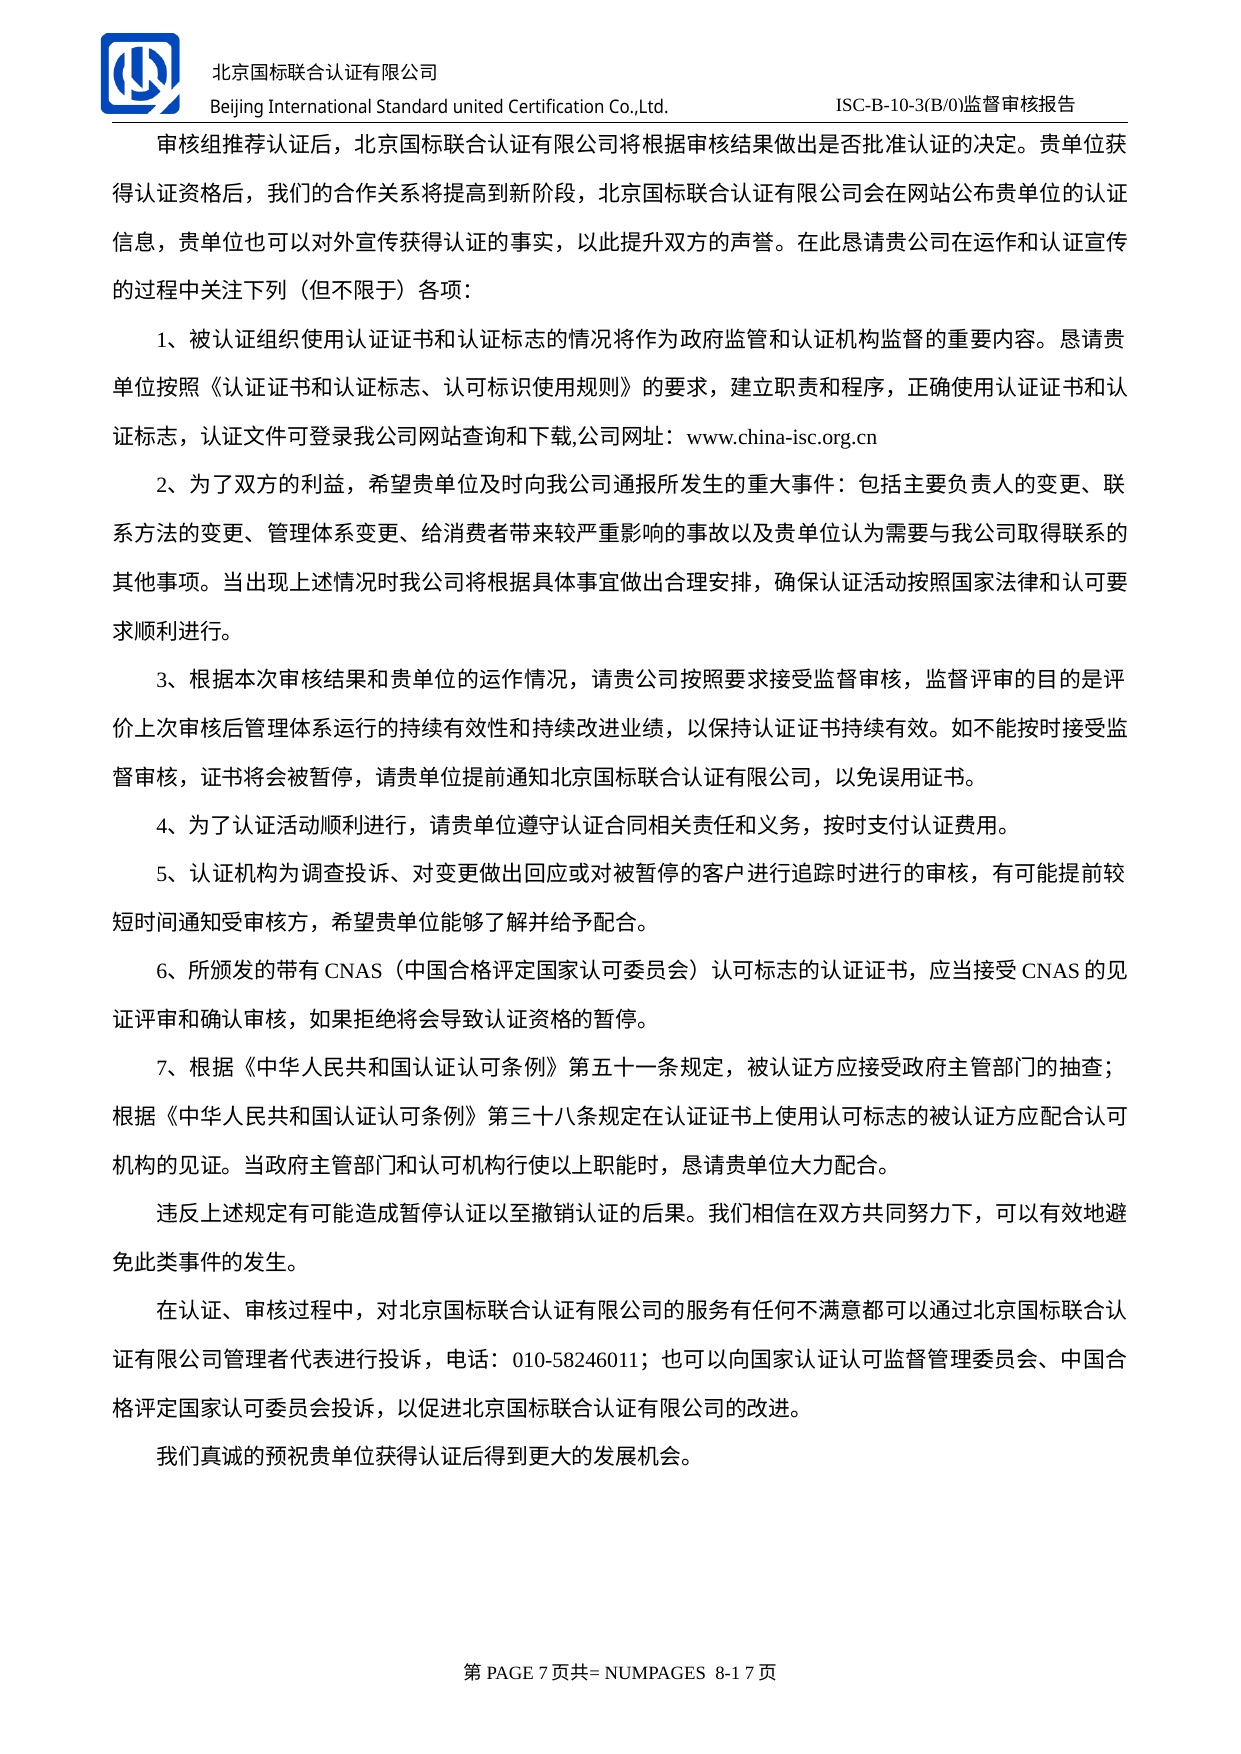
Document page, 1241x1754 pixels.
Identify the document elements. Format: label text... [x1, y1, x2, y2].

text 违反上述规定有可能造成暂停认证以至撤销认证的后果。我们相信在双方共同努力下，可以有效地避免此类事件的发生。 [112, 1196, 1128, 1277]
text 审核组推荐认证后，北京国标联合认证有限公司将根据审核结果做出是否批准认证的决定。贵单位获得认证资格后，我们的合作关系将提高到新阶段，北京国标联合认证有限公司会在网站公布贵单位的认证信息，贵单位也可以对外宣传获得认证的事实，以此提升双方的声誉。在此恳请贵公司在运作和认证宣传的过程中关注下列（但不限于）各项： [112, 127, 1128, 305]
text 4、为了认证活动顺利进行，请贵单位遵守认证合同相关责任和义务，按时支付认证费用。 [112, 807, 1128, 840]
text 在认证、审核过程中，对北京国标联合认证有限公司的服务有任何不满意都可以通过北京国标联合认证有限公司管理者代表进行投诉，电话：010-58246011；也可以向国家认证认可监督管理委员会、中国合格评定国家认可委员会投诉，以促进北京国标联合认证有限公司的改进。 [112, 1293, 1128, 1423]
text 7、根据《中华人民共和国认证认可条例》第五十一条规定，被认证方应接受政府主管部门的抽查；根据《中华人民共和国认证认可条例》第三十八条规定在认证证书上使用认可标志的被认证方应配合认可机构的见证。当政府主管部门和认可机构行使以上职能时，恳请贵单位大力配合。 [112, 1050, 1128, 1180]
text 1、被认证组织使用认证证书和认证标志的情况将作为政府监管和认证机构监督的重要内容。恳请贵单位按照《认证证书和认证标志、认可标识使用规则》的要求，建立职责和程序，正确使用认证证书和认证标志，认证文件可登录我公司网站查询和下载,公司网址：www.china-isc.org.cn [112, 321, 1128, 451]
text 3、根据本次审核结果和贵单位的运作情况，请贵公司按照要求接受监督审核，监督评审的目的是评价上次审核后管理体系运行的持续有效性和持续改进业绩，以保持认证证书持续有效。如不能按时接受监督审核，证书将会被暂停，请贵单位提前通知北京国标联合认证有限公司，以免误用证书。 [112, 662, 1128, 792]
text 6、所颁发的带有CNAS（中国合格评定国家认可委员会）认可标志的认证证书，应当接受CNAS的见证评审和确认审核，如果拒绝将会导致认证资格的暂停。 [112, 953, 1128, 1034]
picture [100, 33, 180, 114]
text 我们真诚的预祝贵单位获得认证后得到更大的发展机会。 [112, 1439, 1128, 1471]
text 2、为了双方的利益，希望贵单位及时向我公司通报所发生的重大事件：包括主要负责人的变更、联系方法的变更、管理体系变更、给消费者带来较严重影响的事故以及贵单位认为需要与我公司取得联系的其他事项。当出现上述情况时我公司将根据具体事宜做出合理安排，确保认证活动按照国家法律和认可要求顺利进行。 [112, 467, 1128, 646]
text 5、认证机构为调查投诉、对变更做出回应或对被暂停的客户进行追踪时进行的审核，有可能提前较短时间通知受审核方，希望贵单位能够了解并给予配合。 [112, 856, 1128, 937]
